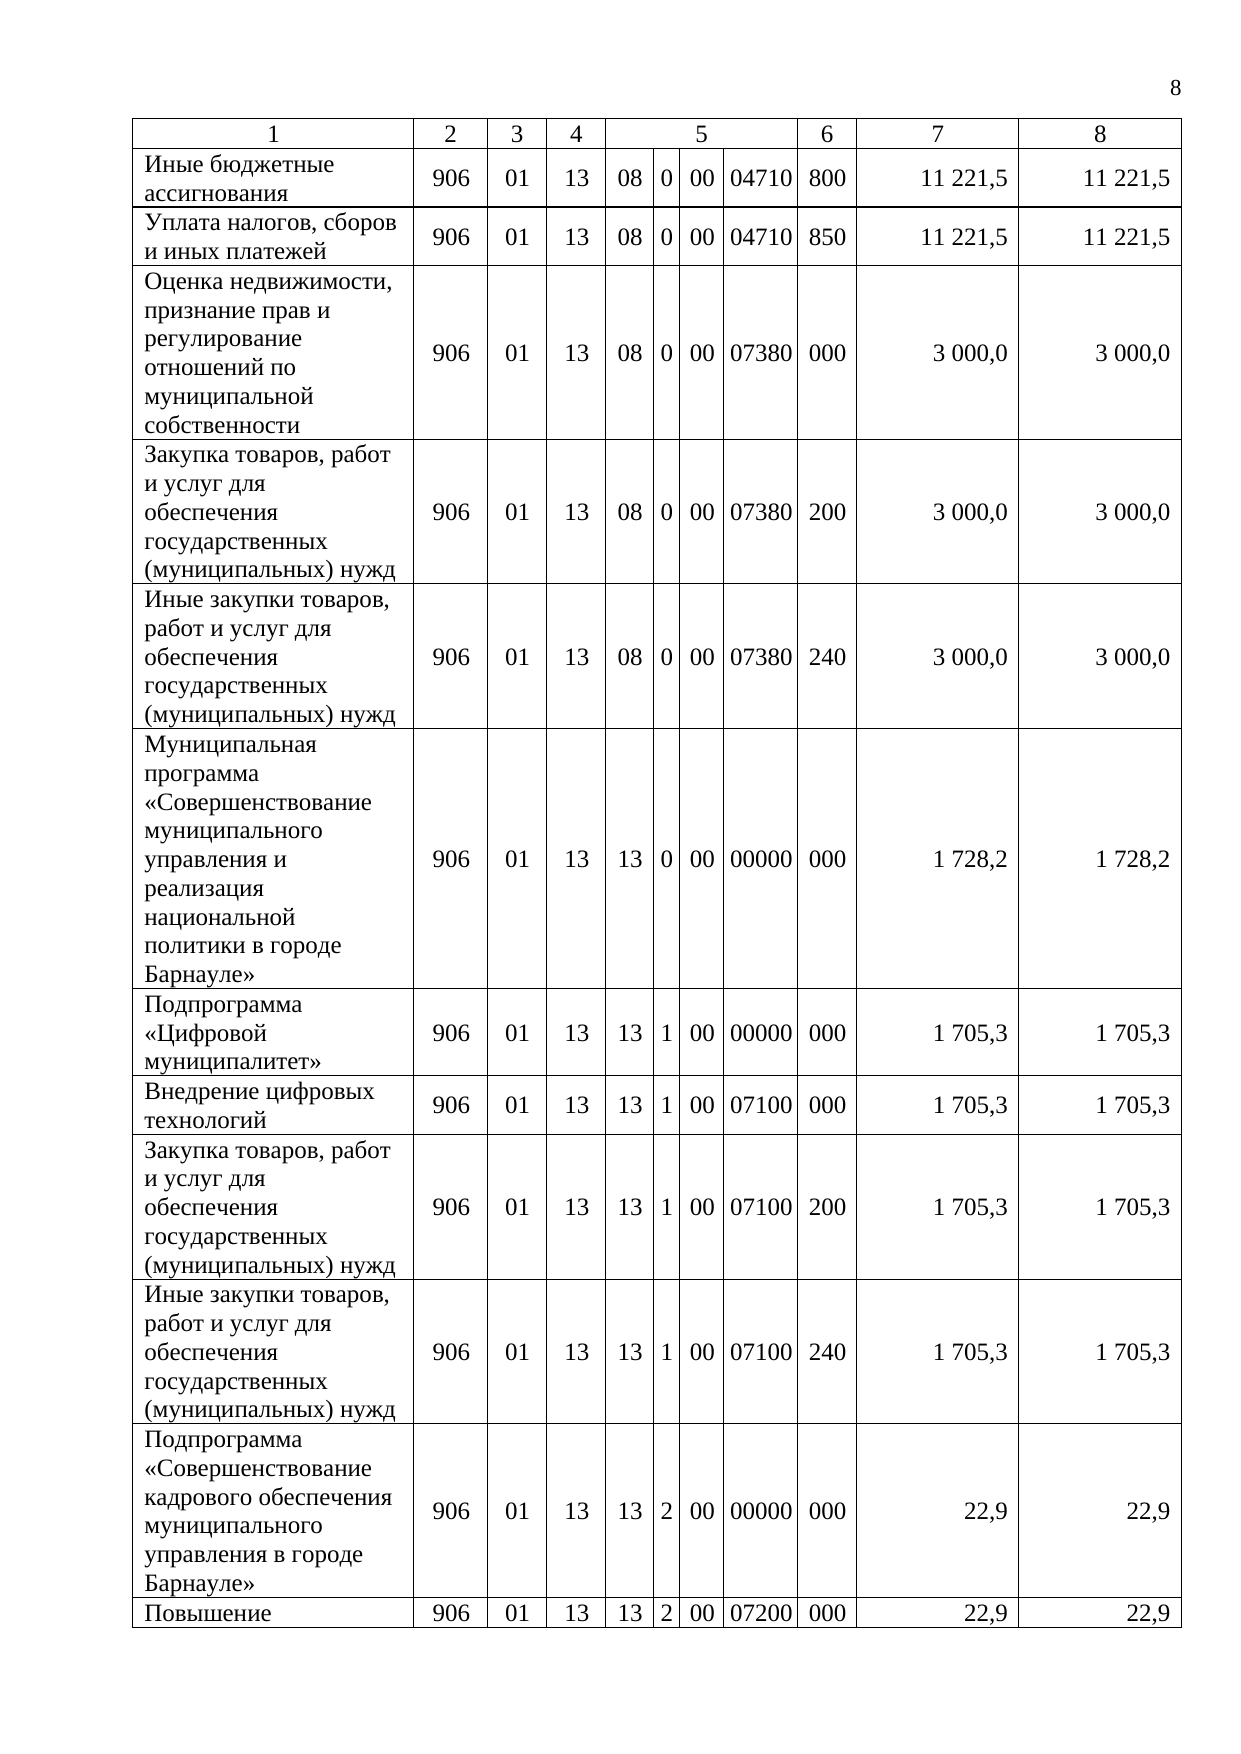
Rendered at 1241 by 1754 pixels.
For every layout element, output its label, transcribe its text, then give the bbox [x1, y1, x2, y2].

table_cell 0 [654, 440, 679, 583]
table_cell 07100 [724, 1280, 797, 1423]
table_cell 1 705,3 [857, 989, 1018, 1075]
table_cell Оценка недвижимости, признание прав и регулирование отношений по муниципальной собственности [133, 266, 413, 438]
table_cell 07380 [724, 266, 797, 438]
table_cell 04710 [724, 208, 797, 265]
table_cell 13 [547, 1280, 605, 1423]
table_cell 01 [488, 1135, 546, 1278]
table_cell 906 [414, 208, 487, 265]
table_cell 906 [414, 1135, 487, 1278]
table_cell 13 [606, 1598, 653, 1627]
table_cell 000 [798, 729, 856, 988]
table_cell 13 [606, 1424, 653, 1597]
table_cell 00 [680, 208, 723, 265]
table_cell 00 [680, 729, 723, 988]
table_cell 000 [798, 989, 856, 1075]
table_cell 13 [547, 989, 605, 1075]
table_cell 1 728,2 [1019, 729, 1181, 988]
table_cell 22,9 [1019, 1598, 1181, 1627]
table_cell 000 [798, 1076, 856, 1134]
table_cell Иные закупки товаров, работ и услуг для обеспечения государственных (муниципальных) нужд [133, 584, 413, 728]
table_cell 3 000,0 [857, 584, 1018, 728]
table_cell 00 [680, 989, 723, 1075]
table_header 2 [414, 119, 487, 148]
table_cell 1 705,3 [1019, 989, 1181, 1075]
table_cell 13 [547, 208, 605, 265]
table_cell 00000 [724, 1424, 797, 1597]
table_cell Иные бюджетные ассигнования [133, 149, 413, 206]
table_cell 2 [654, 1598, 679, 1627]
table_cell 08 [606, 149, 653, 206]
table_cell 11 221,5 [857, 208, 1018, 265]
table_cell 3 000,0 [1019, 266, 1181, 438]
table_cell 200 [798, 440, 856, 583]
table_cell 13 [547, 729, 605, 988]
table_cell 08 [606, 440, 653, 583]
table_cell 13 [547, 149, 605, 206]
table_cell 200 [798, 1135, 856, 1278]
table_cell 00 [680, 1424, 723, 1597]
table_cell 800 [798, 149, 856, 206]
table_cell 13 [606, 729, 653, 988]
table_cell 01 [488, 1280, 546, 1423]
table_cell 0 [654, 208, 679, 265]
table_cell 0 [654, 729, 679, 988]
table_cell 1 705,3 [857, 1076, 1018, 1134]
table_cell 1 [654, 1280, 679, 1423]
table_cell 13 [606, 989, 653, 1075]
table_cell 22,9 [857, 1598, 1018, 1627]
table_cell 906 [414, 440, 487, 583]
table_cell 07100 [724, 1076, 797, 1134]
table_cell 3 000,0 [1019, 440, 1181, 583]
table_cell 07380 [724, 584, 797, 728]
table_cell 000 [798, 1598, 856, 1627]
table_cell 01 [488, 266, 546, 438]
table_cell 01 [488, 149, 546, 206]
table_cell 1 705,3 [1019, 1135, 1181, 1278]
table_cell 1 [654, 1076, 679, 1134]
table_cell 240 [798, 584, 856, 728]
table_cell 22,9 [857, 1424, 1018, 1597]
table_cell 2 [654, 1424, 679, 1597]
table_cell 00 [680, 1076, 723, 1134]
table_cell 1 705,3 [1019, 1076, 1181, 1134]
table_cell 00 [680, 440, 723, 583]
table_cell 1 705,3 [857, 1280, 1018, 1423]
table_cell 22,9 [1019, 1424, 1181, 1597]
table_cell 13 [547, 1598, 605, 1627]
table_cell 1 [654, 989, 679, 1075]
table_cell Закупка товаров, работ и услуг для обеспечения государственных (муниципальных) нужд [133, 1135, 413, 1278]
table_cell 13 [547, 1076, 605, 1134]
table_cell 00 [680, 149, 723, 206]
table_cell 850 [798, 208, 856, 265]
table_cell 07200 [724, 1598, 797, 1627]
table_cell 01 [488, 208, 546, 265]
table_header 8 [1019, 119, 1181, 148]
table_cell 13 [547, 1424, 605, 1597]
table_cell 906 [414, 1424, 487, 1597]
table_cell 906 [414, 149, 487, 206]
table_cell 0 [654, 584, 679, 728]
table_cell 13 [547, 440, 605, 583]
table_cell 01 [488, 1076, 546, 1134]
table_cell Внедрение цифровых технологий [133, 1076, 413, 1134]
table_cell 00 [680, 1598, 723, 1627]
table_cell 1 [654, 1135, 679, 1278]
table_header 7 [857, 119, 1018, 148]
table_cell Муниципальная программа «Совершенствование муниципального управления и реализация национальной политики в городе Барнауле» [133, 729, 413, 988]
table_cell 000 [798, 1424, 856, 1597]
table_cell 08 [606, 208, 653, 265]
table_cell 01 [488, 1424, 546, 1597]
table_header 4 [547, 119, 605, 148]
table_cell 11 221,5 [1019, 208, 1181, 265]
table_cell 000 [798, 266, 856, 438]
table_cell 906 [414, 1598, 487, 1627]
table_cell 0 [654, 266, 679, 438]
table_cell 13 [547, 584, 605, 728]
table_cell 13 [606, 1280, 653, 1423]
table_cell 1 705,3 [857, 1135, 1018, 1278]
table_cell 00 [680, 584, 723, 728]
table_cell 01 [488, 989, 546, 1075]
table_cell 1 705,3 [1019, 1280, 1181, 1423]
table_cell 906 [414, 266, 487, 438]
table_cell 906 [414, 729, 487, 988]
table_cell 13 [606, 1135, 653, 1278]
table_header 3 [488, 119, 546, 148]
table_cell 01 [488, 729, 546, 988]
table_cell 3 000,0 [857, 266, 1018, 438]
table_cell 00 [680, 266, 723, 438]
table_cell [133, 1598, 413, 1627]
table_cell 1 728,2 [857, 729, 1018, 988]
table_cell 906 [414, 584, 487, 728]
table_cell Уплата налогов, сборов и иных платежей [133, 208, 413, 265]
table_header 6 [798, 119, 856, 148]
table_cell 906 [414, 1280, 487, 1423]
table_cell 906 [414, 989, 487, 1075]
table_cell 906 [414, 1076, 487, 1134]
table_cell 00 [680, 1280, 723, 1423]
table_header 1 [133, 119, 413, 148]
table_cell 13 [547, 266, 605, 438]
table_cell 00 [680, 1135, 723, 1278]
table_cell Иные закупки товаров, работ и услуг для обеспечения государственных (муниципальных) нужд [133, 1280, 413, 1423]
table_cell 3 000,0 [1019, 584, 1181, 728]
table_cell 3 000,0 [857, 440, 1018, 583]
table_cell 240 [798, 1280, 856, 1423]
table_cell 0 [654, 149, 679, 206]
table_cell 11 221,5 [1019, 149, 1181, 206]
table_cell 08 [606, 584, 653, 728]
table_cell 00000 [724, 729, 797, 988]
table_header 5 [606, 119, 797, 148]
table_cell 00000 [724, 989, 797, 1075]
table_cell 07100 [724, 1135, 797, 1278]
table_cell 11 221,5 [857, 149, 1018, 206]
table_cell Подпрограмма «Цифровой муниципалитет» [133, 989, 413, 1075]
table_cell 13 [606, 1076, 653, 1134]
table_cell Подпрограмма «Совершенствование кадрового обеспечения муниципального управления в городе Барнауле» [133, 1424, 413, 1597]
table_cell Закупка товаров, работ и услуг для обеспечения государственных (муниципальных) нужд [133, 440, 413, 583]
table_cell 01 [488, 440, 546, 583]
table_cell 07380 [724, 440, 797, 583]
table_cell 08 [606, 266, 653, 438]
table_cell 04710 [724, 149, 797, 206]
table_cell 01 [488, 584, 546, 728]
table_cell 13 [547, 1135, 605, 1278]
table_cell 01 [488, 1598, 546, 1627]
